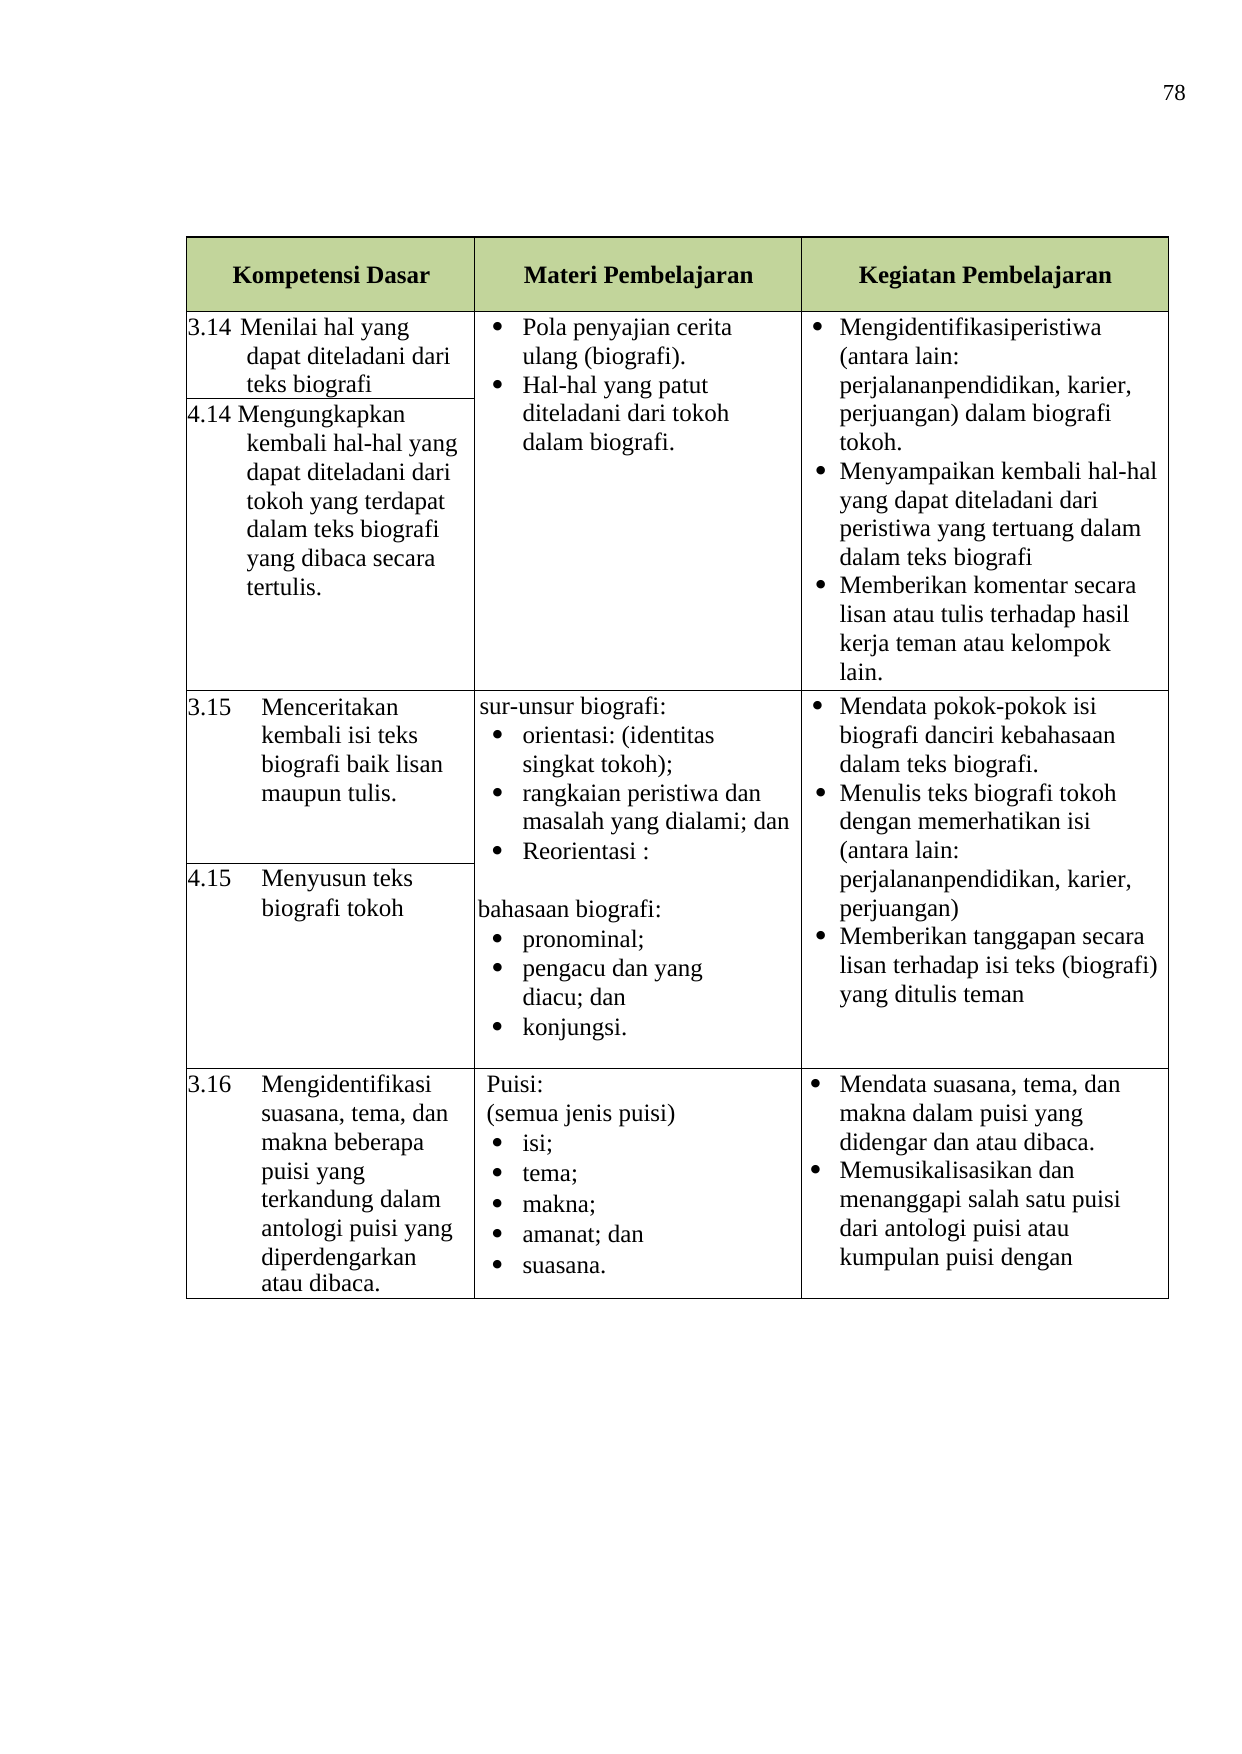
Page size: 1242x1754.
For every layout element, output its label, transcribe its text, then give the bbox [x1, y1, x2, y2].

table_cell Mendata pokok-pokok isi biografi danciri kebahasaan dalam teks biografi. Menulis teks biografi tokoh dengan memerhatikan isi (antara lain: perjalananpendidikan, karier, perjuangan) Memberikan tanggapan secara lisan terhadap isi teks (biografi) yang ditulis teman [802, 691, 1168, 1068]
table_header Kompetensi Dasar [187, 238, 474, 311]
table_cell 3.16 Mengidentifikasi suasana, tema, dan makna beberapa puisi yang terkandung dalam antologi puisi yang diperdengarkan atau dibaca. [187, 1069, 474, 1298]
table_header Kegiatan Pembelajaran [802, 238, 1168, 311]
table_cell Puisi: (semua jenis puisi) isi; tema; makna; amanat; dan suasana. [475, 1069, 801, 1298]
table_cell 4.15 Menyusun teks biografi tokoh [187, 864, 474, 1068]
table_cell Pola penyajian cerita ulang (biografi). Hal-hal yang patut diteladani dari tokoh dalam biografi. [475, 312, 801, 690]
table_cell 3.15 Menceritakan kembali isi teks biografi baik lisan maupun tulis. [187, 691, 474, 863]
table_cell Mengidentifikasiperistiwa (antara lain: perjalananpendidikan, karier, perjuangan) dalam biografi tokoh. Menyampaikan kembali hal-hal yang dapat diteladani dari peristiwa yang tertuang dalam dalam teks biografi Memberikan komentar secara lisan atau tulis terhadap hasil kerja teman atau kelompok lain. [802, 312, 1168, 690]
table_header Materi Pembelajaran [475, 238, 801, 311]
table_cell sur-unsur biografi: orientasi: (identitas singkat tokoh); rangkaian peristiwa dan masalah yang dialami; dan Reorientasi : bahasaan biografi: pronominal; pengacu dan yang diacu; dan konjungsi. [475, 691, 801, 1068]
table_cell Mendata suasana, tema, dan makna dalam puisi yang didengar dan atau dibaca. Memusikalisasikan dan menanggapi salah satu puisi dari antologi puisi atau kumpulan puisi dengan [802, 1069, 1168, 1298]
table_cell 3.14 Menilai hal yang dapat diteladani dari teks biografi [187, 312, 474, 398]
table_cell 4.14 Mengungkapkan kembali hal-hal yang dapat diteladani dari tokoh yang terdapat dalam teks biografi yang dibaca secara tertulis. [187, 399, 474, 690]
